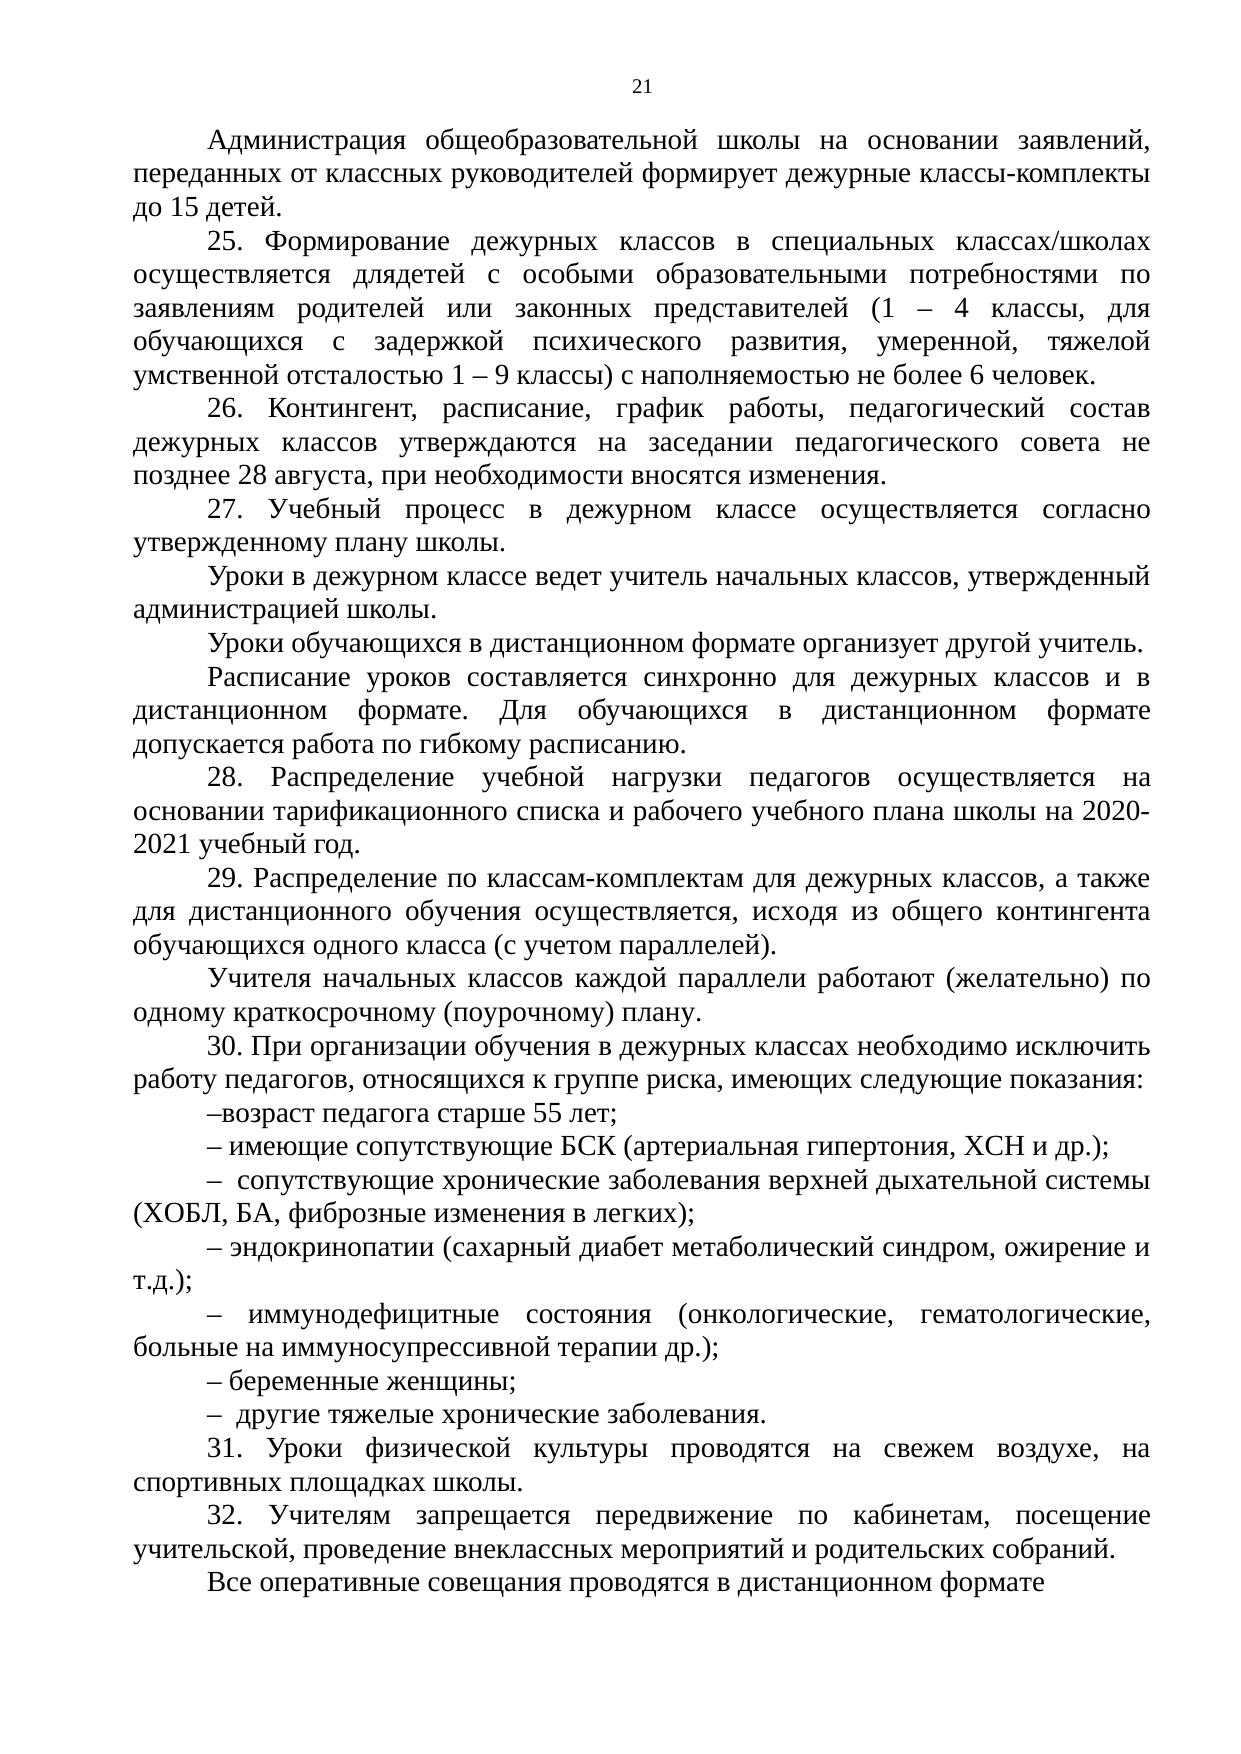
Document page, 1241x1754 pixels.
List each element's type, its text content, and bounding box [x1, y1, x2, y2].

text – имеющие сопутствующие БСК (артериальная гипертония, ХСН и др.); [133, 1128, 1152, 1162]
text 26. Контингент, расписание, график работы, педагогический состав дежурных классов утверждаются на заседании педагогического совета не позднее 28 августа, при необходимости вносятся изменения. [133, 390, 1152, 491]
text Учителя начальных классов каждой параллели работают (желательно) по одному краткосрочному (поурочному) плану. [133, 961, 1152, 1028]
text – беременные женщины; [133, 1363, 1152, 1397]
text – эндокринопатии (сахарный диабет метаболический синдром, ожирение и т.д.); [133, 1229, 1152, 1296]
text – другие тяжелые хронические заболевания. [133, 1397, 1152, 1430]
text 25. Формирование дежурных классов в специальных классах/школах осуществляется длядетей с особыми образовательными потребностями по заявлениям родителей или законных представителей (1 – 4 классы, для обучающихся с задержкой психического развития, умеренной, тяжелой умственной отсталостью 1 – 9 классы) с наполняемостью не более 6 человек. [133, 223, 1152, 390]
text Администрация общеобразовательной школы на основании заявлений, переданных от классных руководителей формирует дежурные классы-комплекты до 15 детей. [133, 122, 1152, 223]
text Уроки обучающихся в дистанционном формате организует другой учитель. [133, 625, 1152, 659]
text – иммунодефицитные состояния (онкологические, гематологические, больные на иммуносупрессивной терапии др.); [133, 1296, 1152, 1363]
text 28. Распределение учебной нагрузки педагогов осуществляется на основании тарификационного списка и рабочего учебного плана школы на 2020-2021 учебный год. [133, 759, 1152, 860]
text Расписание уроков составляется синхронно для дежурных классов и в дистанционном формате. Для обучающихся в дистанционном формате допускается работа по гибкому расписанию. [133, 659, 1152, 759]
text Уроки в дежурном классе ведет учитель начальных классов, утвержденный администрацией школы. [133, 558, 1152, 625]
text 27. Учебный процесс в дежурном классе осуществляется согласно утвержденному плану школы. [133, 491, 1152, 558]
text 31. Уроки физической культуры проводятся на свежем воздухе, на спортивных площадках школы. [133, 1430, 1152, 1497]
text 30. При организации обучения в дежурных классах необходимо исключить работу педагогов, относящихся к группе риска, имеющих следующие показания: [133, 1028, 1152, 1095]
text 29. Распределение по классам-комплектам для дежурных классов, а также для дистанционного обучения осуществляется, исходя из общего контингента обучающихся одного класса (с учетом параллелей). [133, 860, 1152, 961]
text – сопутствующие хронические заболевания верхней дыхательной системы (ХОБЛ, БА, фиброзные изменения в легких); [133, 1162, 1152, 1229]
text –возраст педагога старше 55 лет; [133, 1095, 1152, 1128]
text Все оперативные совещания проводятся в дистанционном формате [133, 1564, 1152, 1598]
text 32. Учителям запрещается передвижение по кабинетам, посещение учительской, проведение внеклассных мероприятий и родительских собраний. [133, 1497, 1152, 1564]
